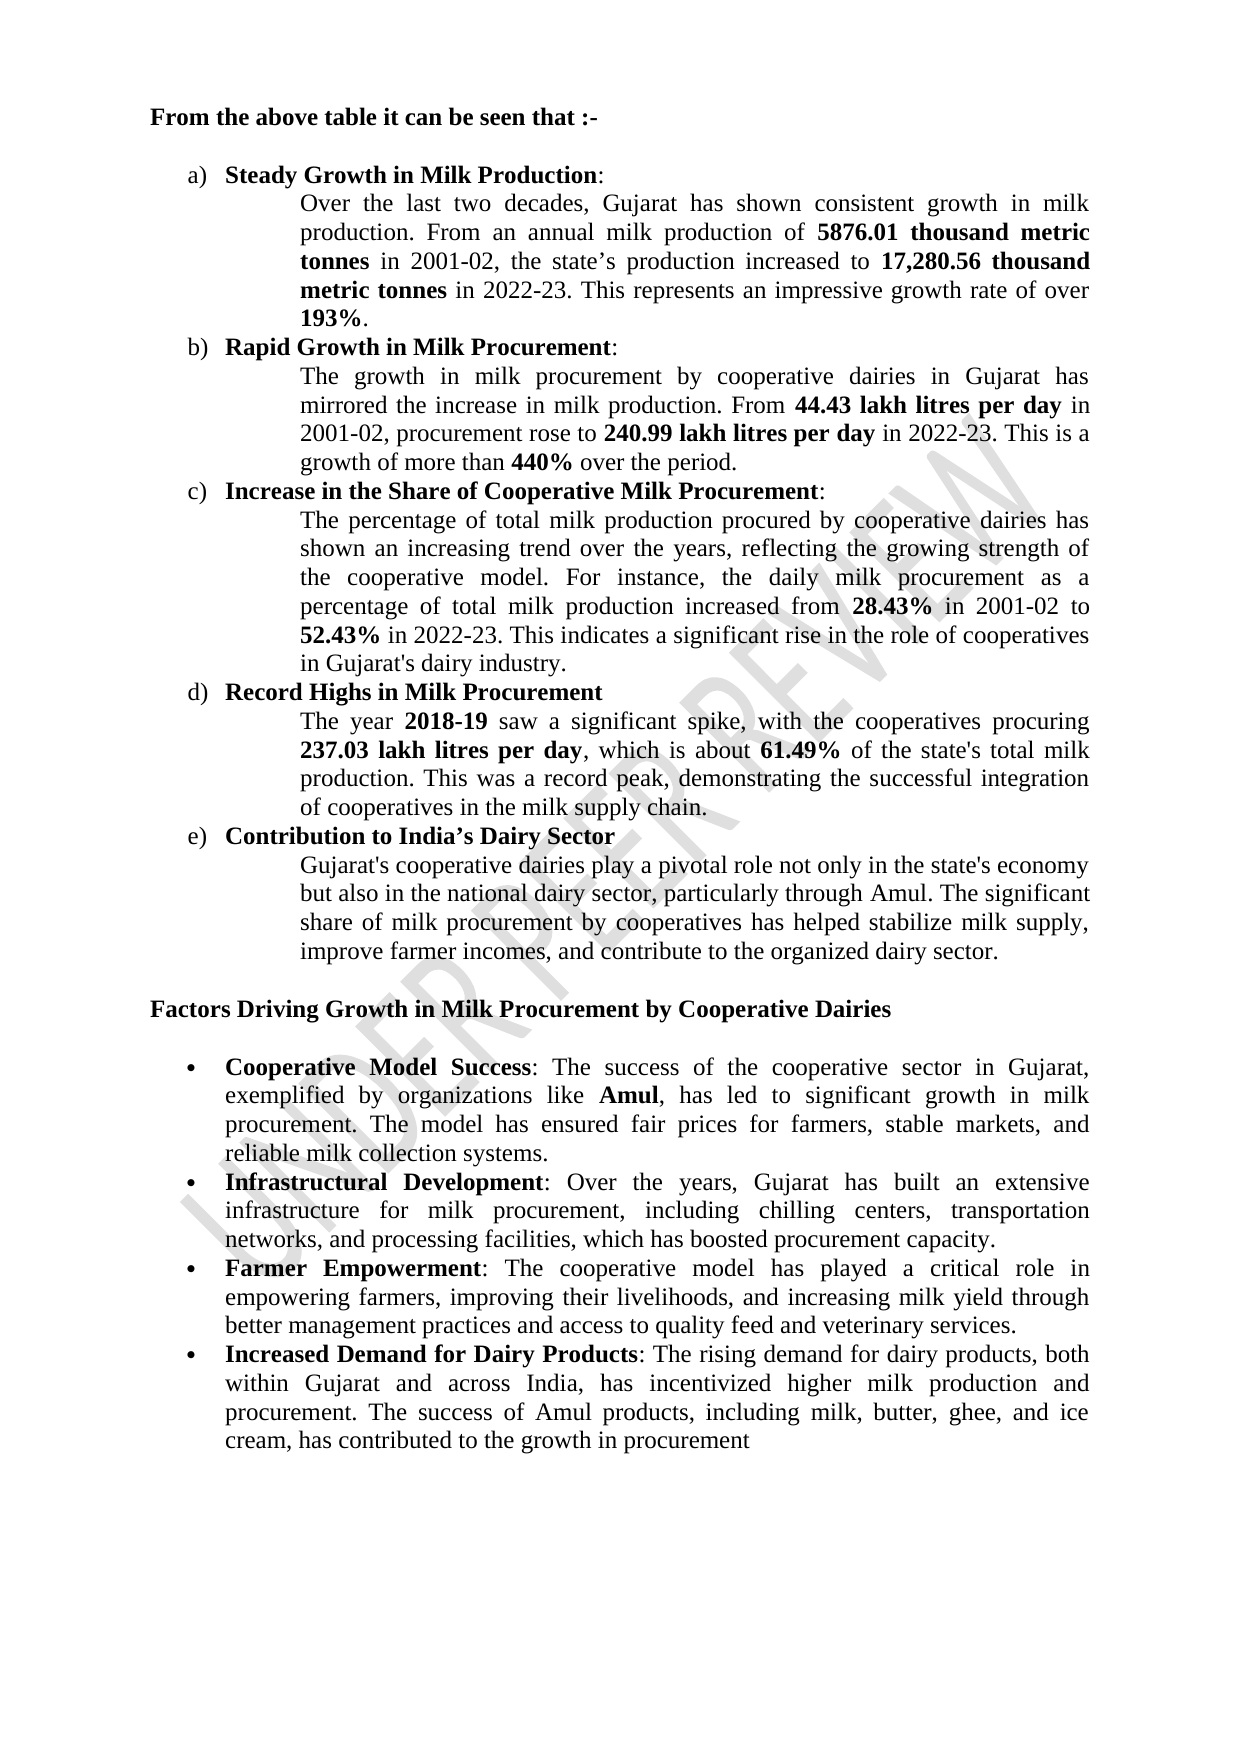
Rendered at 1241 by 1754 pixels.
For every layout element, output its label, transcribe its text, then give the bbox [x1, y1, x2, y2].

list Gujarat's cooperative dairies play a pivotal role not only in the state's economy but also in the national dairy sector, particularly through Amul. The significant share of milk procurement by cooperatives has helped stabilize milk supply, improve farmer incomes, and contribute to the organized dairy sector. [300, 850, 1090, 965]
list Rapid Growth in Milk Procurement: [187, 332, 1090, 361]
list The growth in milk procurement by cooperative dairies in Gujarat has mirrored the increase in milk production. From 44.43 lakh litres per day in 2001-02, procurement rose to 240.99 lakh litres per day in 2022-23. This is a growth of more than 440% over the period. [300, 361, 1090, 476]
list Cooperative Model Success: The success of the cooperative sector in Gujarat, exemplified by organizations like Amul, has led to significant growth in milk procurement. The model has ensured fair prices for farmers, stable markets, and reliable milk collection systems. [187, 1052, 1090, 1167]
list The year 2018-19 saw a significant spike, with the cooperatives procuring 237.03 lakh litres per day, which is about 61.49% of the state's total milk production. This was a record peak, demonstrating the successful integration of cooperatives in the milk supply chain. [300, 706, 1090, 821]
list Farmer Empowerment: The cooperative model has played a critical role in empowering farmers, improving their livelihoods, and increasing milk yield through better management practices and access to quality feed and veterinary services. [187, 1253, 1090, 1339]
list Steady Growth in Milk Production: [187, 160, 1090, 188]
list Over the last two decades, Gujarat has shown consistent growth in milk production. From an annual milk production of 5876.01 thousand metric tonnes in 2001-02, the state’s production increased to 17,280.56 thousand metric tonnes in 2022-23. This represents an impressive growth rate of over 193%. [300, 188, 1090, 332]
subtitle Factors Driving Growth in Milk Procurement by Cooperative Dairies [150, 994, 1090, 1023]
subtitle From the above table it can be seen that :- [150, 102, 1090, 131]
list The percentage of total milk production procured by cooperative dairies has shown an increasing trend over the years, reflecting the growing strength of the cooperative model. For instance, the daily milk procurement as a percentage of total milk production increased from 28.43% in 2001-02 to 52.43% in 2022-23. This indicates a significant rise in the role of cooperatives in Gujarat's dairy industry. [300, 505, 1090, 677]
list Increase in the Share of Cooperative Milk Procurement: [187, 476, 1090, 505]
list Infrastructural Development: Over the years, Gujarat has built an extensive infrastructure for milk procurement, including chilling centers, transportation networks, and processing facilities, which has boosted procurement capacity. [187, 1167, 1090, 1253]
list Increased Demand for Dairy Products: The rising demand for dairy products, both within Gujarat and across India, has incentivized higher milk production and procurement. The success of Amul products, including milk, butter, ghee, and ice cream, has contributed to the growth in procurement [187, 1339, 1090, 1454]
list Record Highs in Milk Procurement [187, 677, 1090, 706]
list Contribution to India’s Dairy Sector [187, 821, 1090, 850]
